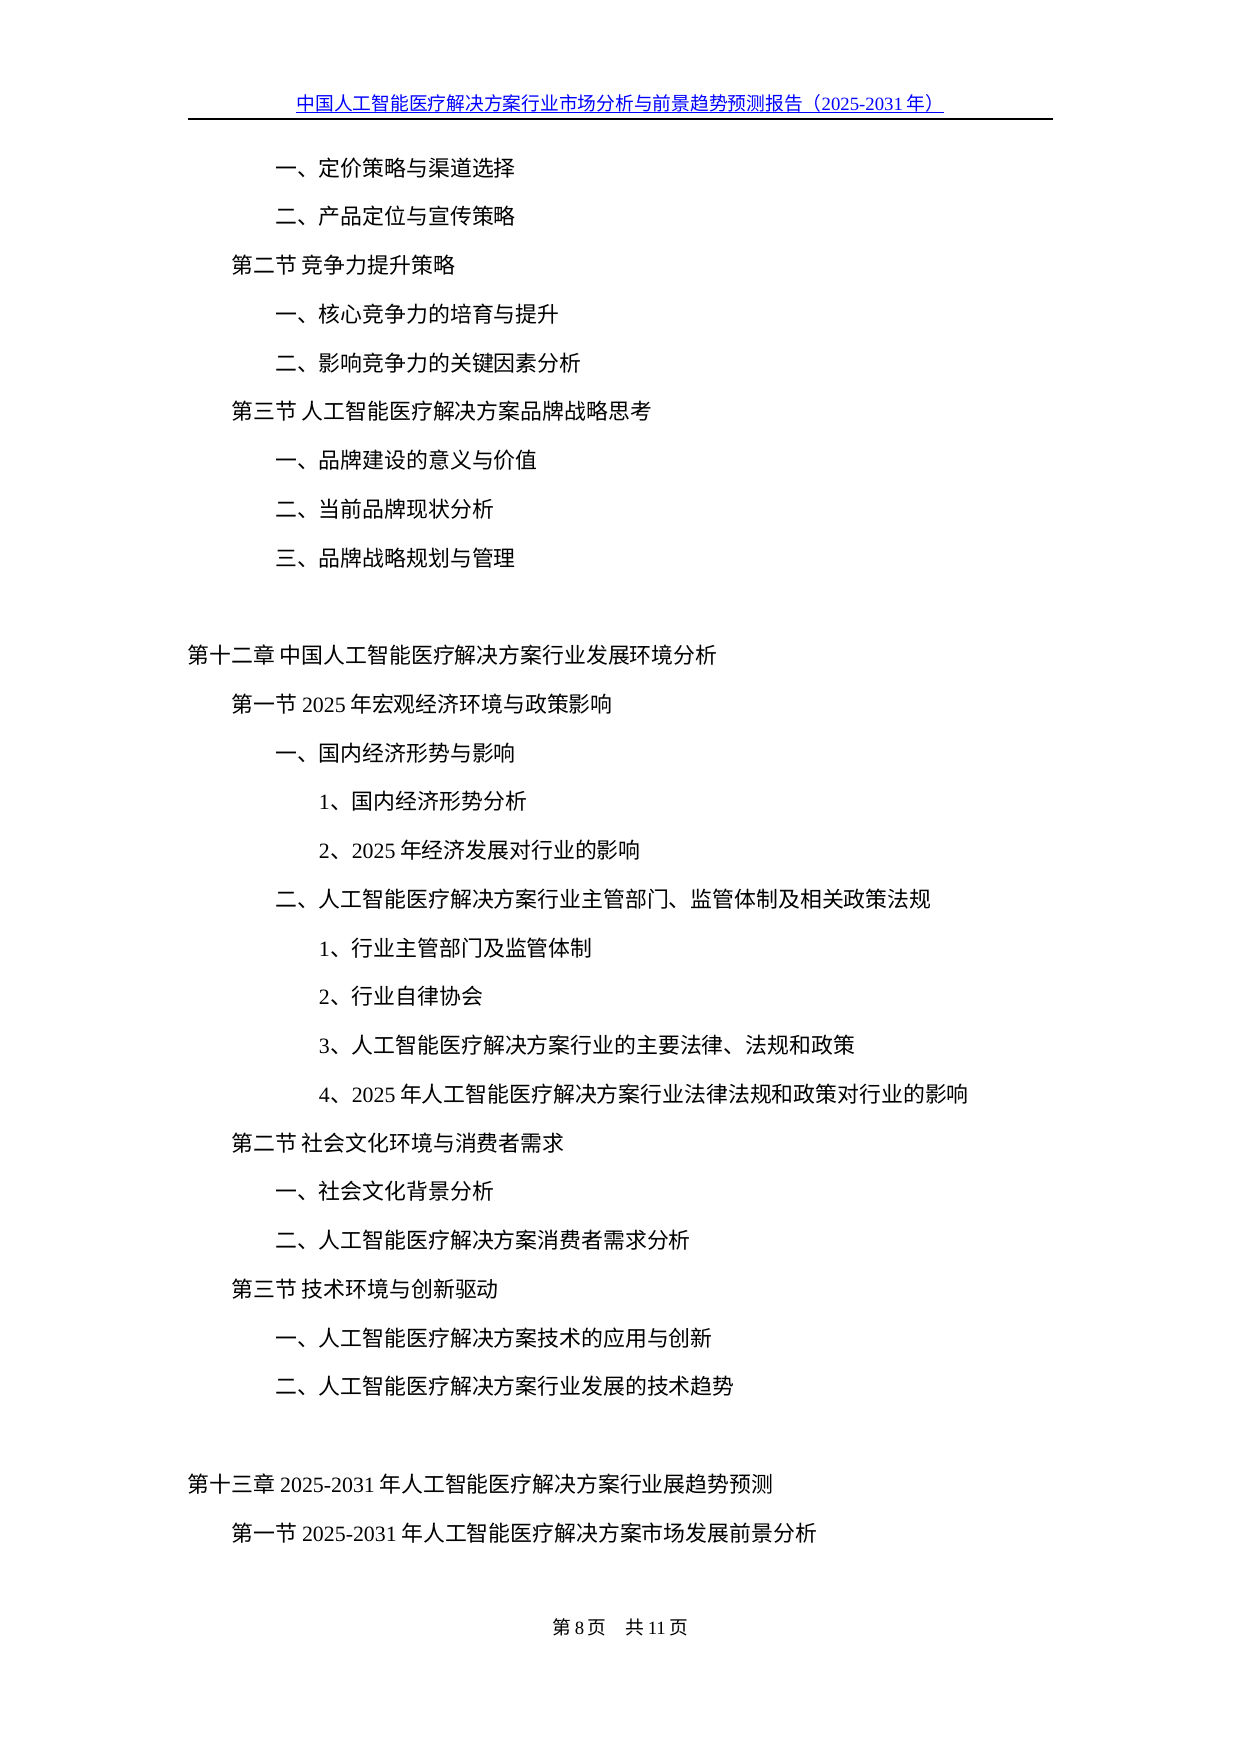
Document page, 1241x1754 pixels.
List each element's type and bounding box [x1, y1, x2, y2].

text [187, 150, 1053, 1548]
